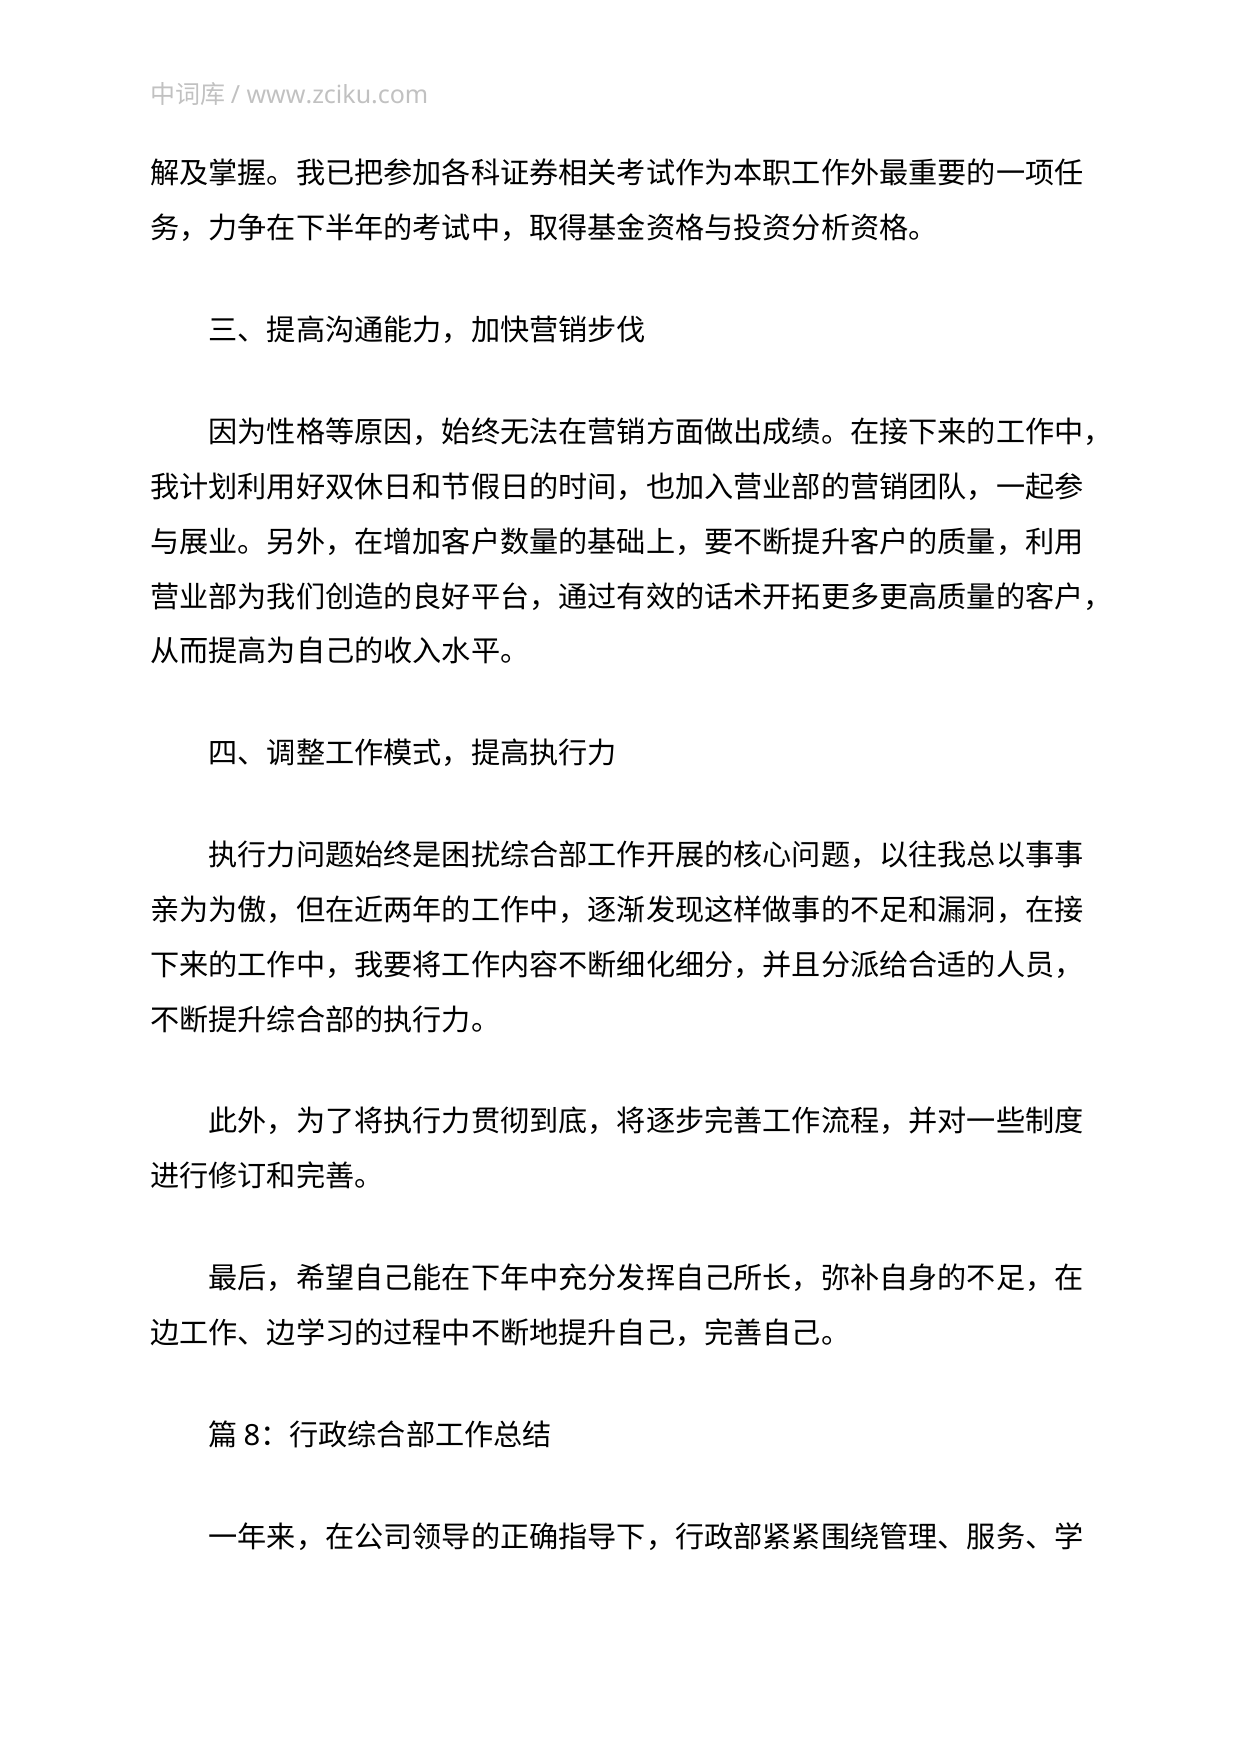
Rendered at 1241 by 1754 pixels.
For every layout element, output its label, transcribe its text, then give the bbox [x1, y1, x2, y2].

text 因为性格等原因，始终无法在营销方面做出成绩。在接下来的工作中，我计划利用好双休日和节假日的时间，也加入营业部的营销团队，一起参与展业。另外，在增加客户数量的基础上，要不断提升客户的质量，利用营业部为我们创造的良好平台，通过有效的话术开拓更多更高质量的客户，从而提高为自己的收入水平。 [150, 408, 1090, 670]
text 三、提高沟通能力，加快营销步伐 [150, 307, 1090, 349]
text 此外，为了将执行力贯彻到底，将逐步完善工作流程，并对一些制度进行修订和完善。 [150, 1098, 1090, 1195]
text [150, 150, 1090, 247]
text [150, 1513, 1090, 1556]
text 执行力问题始终是困扰综合部工作开展的核心问题，以往我总以事事亲为为傲，但在近两年的工作中，逐渐发现这样做事的不足和漏洞，在接下来的工作中，我要将工作内容不断细化细分，并且分派给合适的人员，不断提升综合部的执行力。 [150, 832, 1090, 1038]
text 篇8：行政综合部工作总结 [150, 1411, 1090, 1454]
text 四、调整工作模式，提高执行力 [150, 730, 1090, 772]
text 最后，希望自己能在下年中充分发挥自己所长，弥补自身的不足，在边工作、边学习的过程中不断地提升自己，完善自己。 [150, 1255, 1090, 1352]
